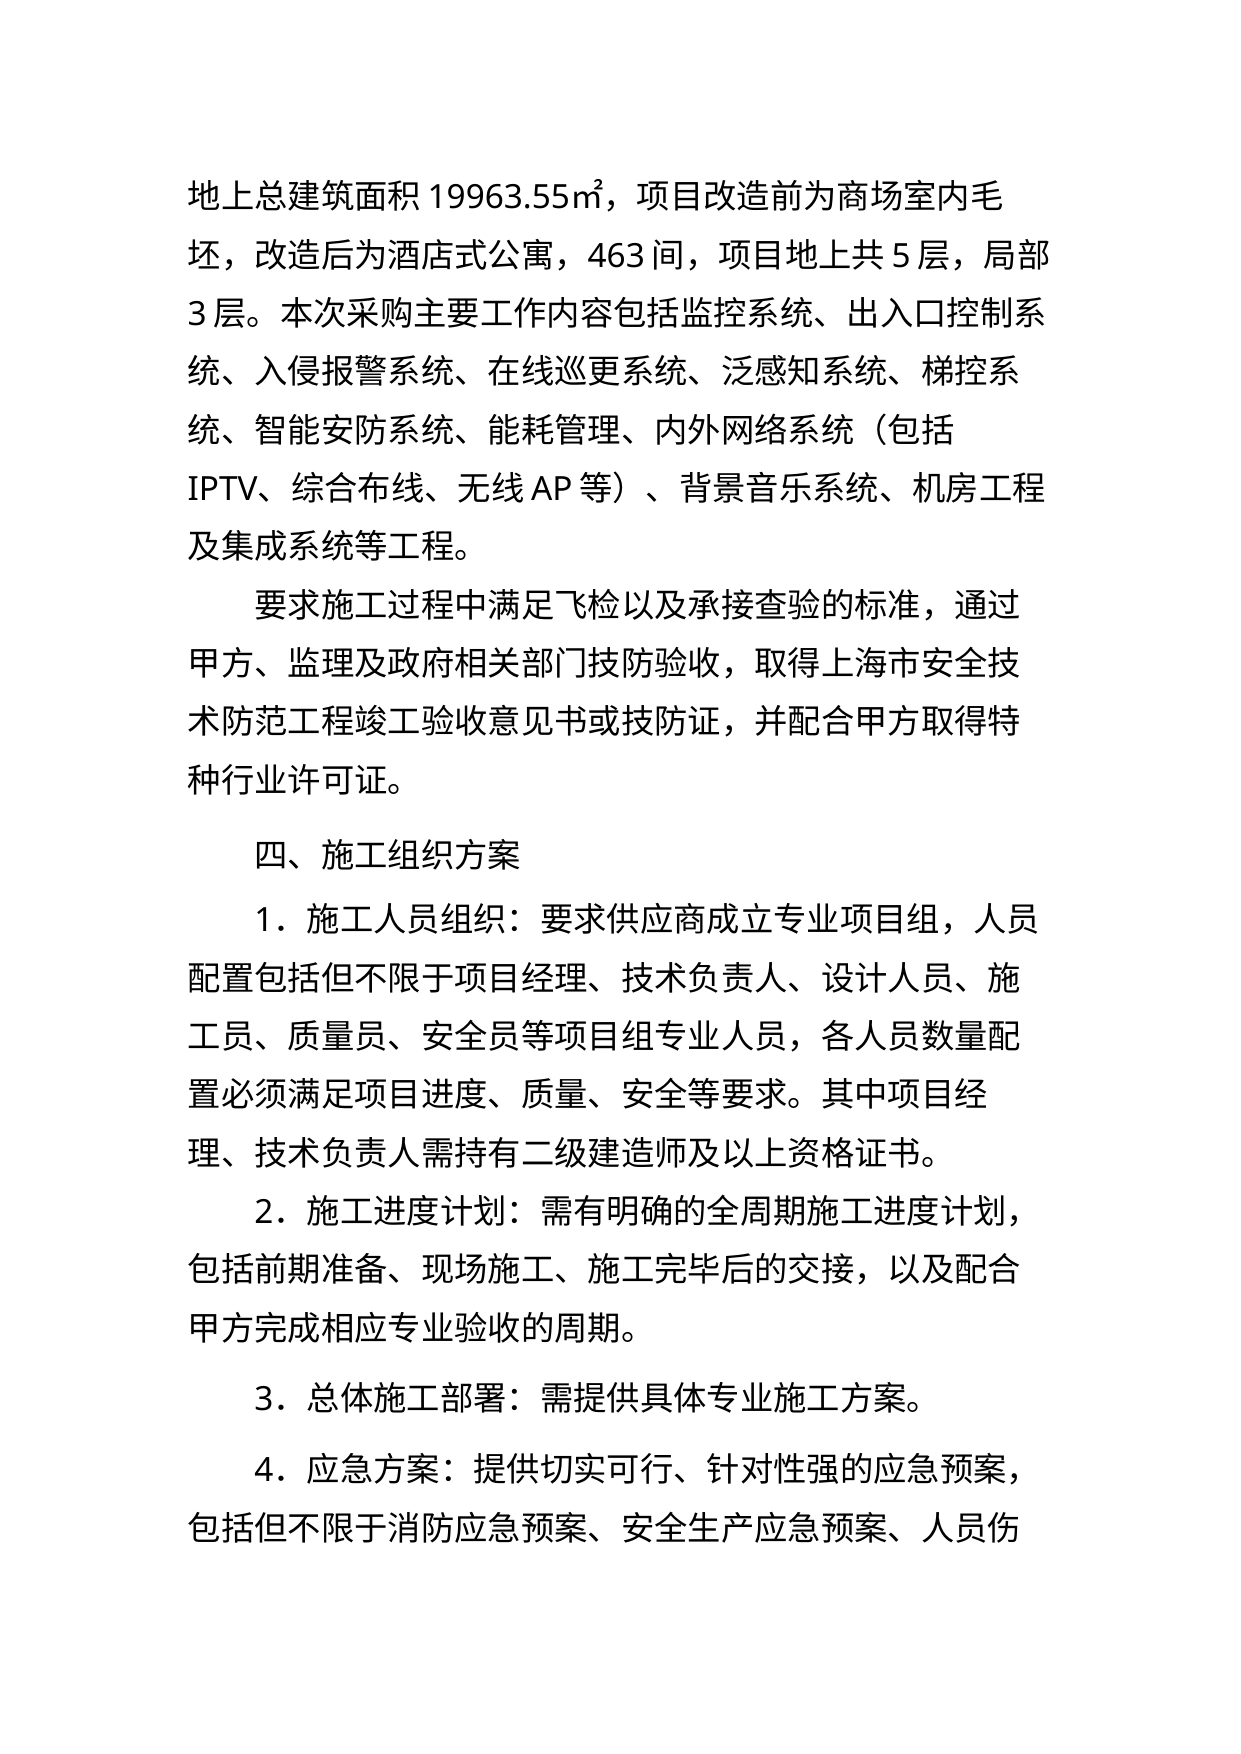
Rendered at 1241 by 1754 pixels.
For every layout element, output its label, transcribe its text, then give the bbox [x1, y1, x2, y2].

list 施工进度计划：需有明确的全周期施工进度计划，包括前期准备、现场施工、施工完毕后的交接，以及配合甲方完成相应专业验收的周期。 [187, 1177, 1053, 1352]
list 施工组织方案 [187, 820, 1053, 885]
text 要求施工过程中满足飞检以及承接查验的标准，通过甲方、监理及政府相关部门技防验收，取得上海市安全技术防范工程竣工验收意见书或技防证，并配合甲方取得特种行业许可证。 [187, 570, 1053, 804]
list 施工人员组织：要求供应商成立专业项目组，人员配置包括但不限于项目经理、技术负责人、设计人员、施工员、质量员、安全员等项目组专业人员，各人员数量配置必须满足项目进度、质量、安全等要求。其中项目经理、技术负责人需持有二级建造师及以上资格证书。 [187, 885, 1053, 1177]
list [187, 1435, 1053, 1552]
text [187, 162, 1053, 570]
list 总体施工部署：需提供具体专业施工方案。 [187, 1364, 1053, 1422]
